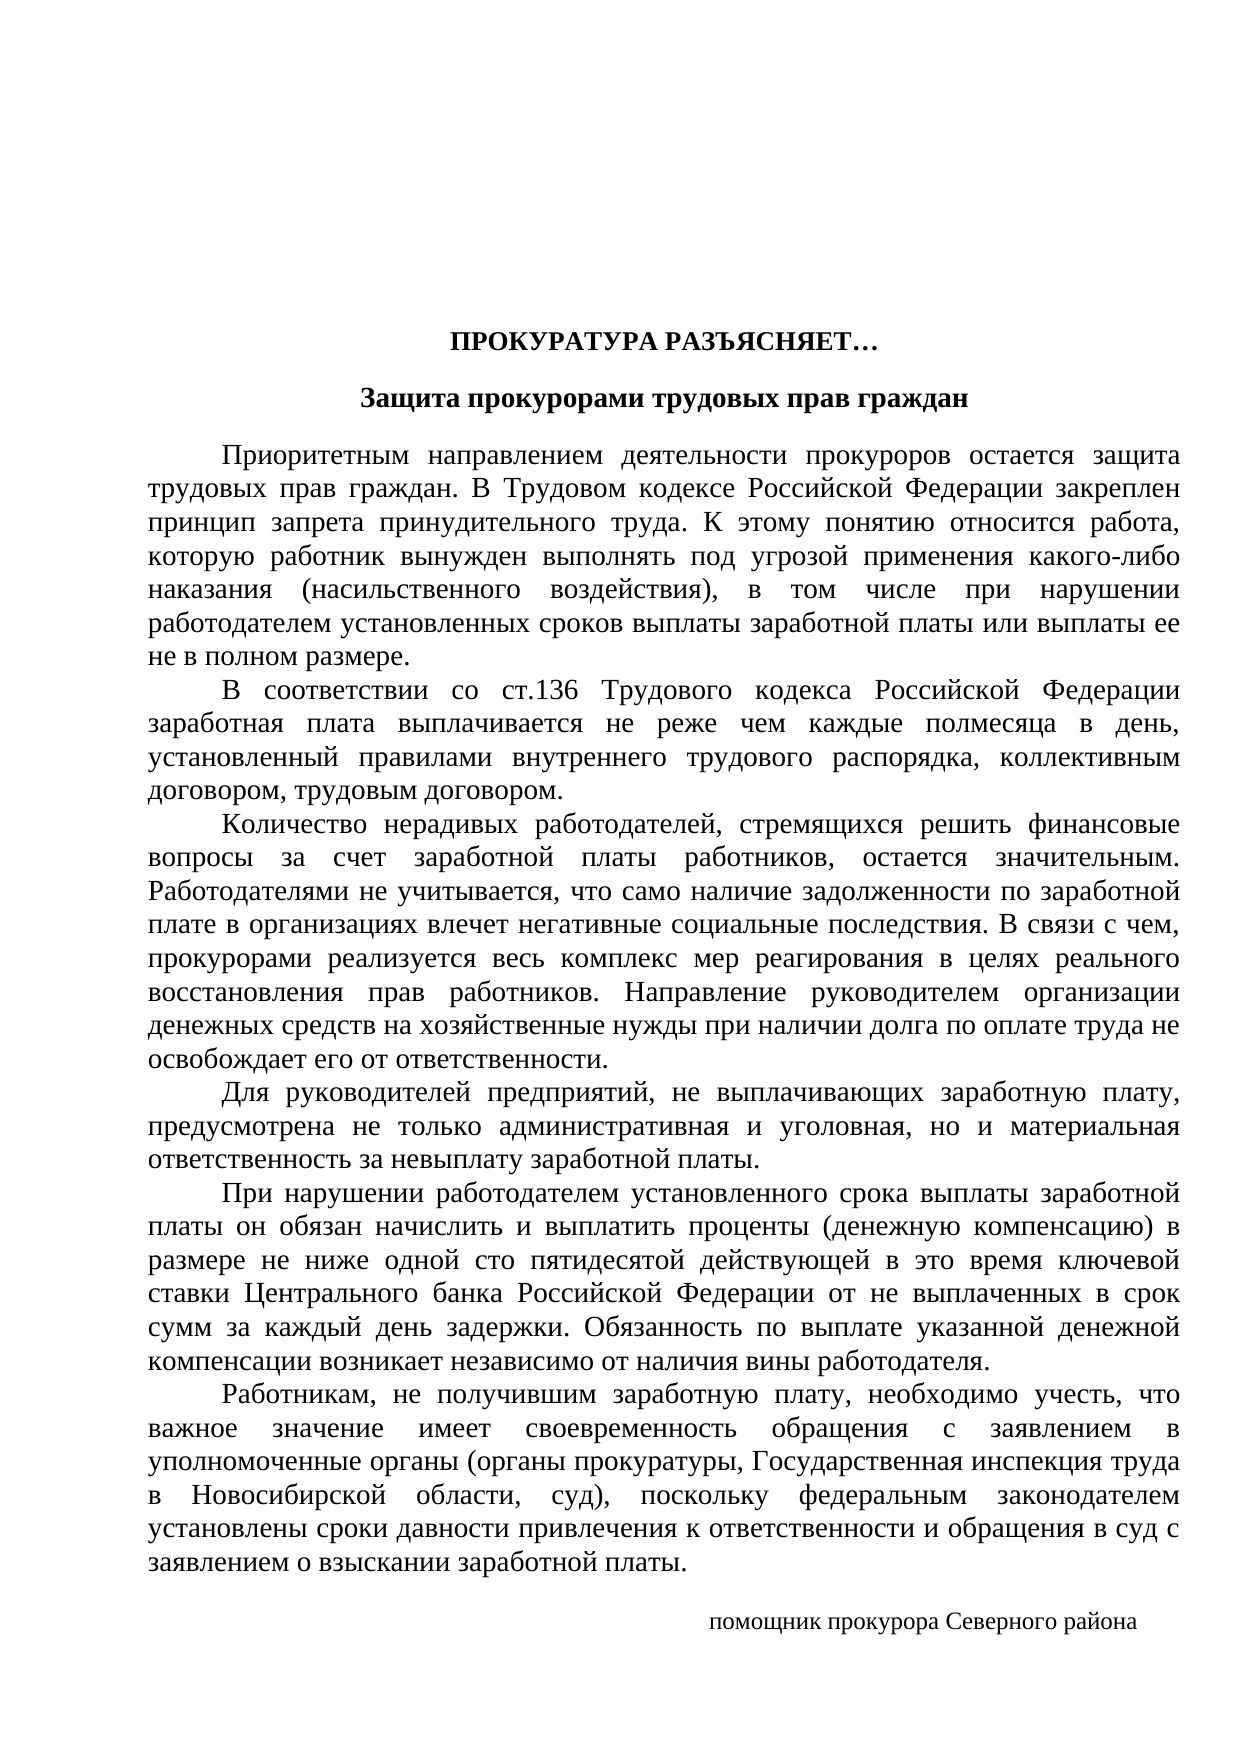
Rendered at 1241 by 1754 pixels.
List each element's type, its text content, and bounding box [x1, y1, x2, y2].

text Количество нерадивых работодателей, стремящихся решить финансовые вопросы за счет заработной платы работников, остается значительным. Работодателями не учитывается, что само наличие задолженности по заработной плате в организациях влечет негативные социальные последствия. В связи с чем, прокурорами реализуется весь комплекс мер реагирования в целях реального восстановления прав работников. Направление руководителем организации денежных средств на хозяйственные нужды при наличии долга по оплате труда не освобождает его от ответственности. [148, 806, 1181, 1074]
text Работникам, не получившим заработную плату, необходимо учесть, что важное значение имеет своевременность обращения с заявлением в уполномоченные органы (органы прокуратуры, Государственная инспекция труда в Новосибирской области, суд), поскольку федеральным законодателем установлены сроки давности привлечения к ответственности и обращения в суд с заявлением о взыскании заработной платы. [148, 1376, 1181, 1577]
text Для руководителей предприятий, не выплачивающих заработную плату, предусмотрена не только административная и уголовная, но и материальная ответственность за невыплату заработной платы. [148, 1074, 1181, 1175]
text При нарушении работодателем установленного срока выплаты заработной платы он обязан начислить и выплатить проценты (денежную компенсацию) в размере не ниже одной сто пятидесятой действующей в это время ключевой ставки Центрального банка Российской Федерации от не выплаченных в срок сумм за каждый день задержки. Обязанность по выплате указанной денежной компенсации возникает независимо от наличия вины работодателя. [148, 1175, 1181, 1376]
text Приоритетным направлением деятельности прокуроров остается защита трудовых прав граждан. В Трудовом кодексе Российской Федерации закреплен принцип запрета принудительного труда. К этому понятию относится работа, которую работник вынужден выполнять под угрозой применения какого-либо наказания (насильственного воздействия), в том числе при нарушении работодателем установленных сроков выплаты заработной платы или выплаты ее не в полном размере. [148, 437, 1181, 672]
subtitle Защита прокурорами трудовых прав граждан [148, 380, 1181, 414]
text ПРОКУРАТУРА РАЗЪЯСНЯЕТ… [148, 326, 1181, 357]
text В соответствии со ст.136 Трудового кодекса Российской Федерации заработная плата выплачивается не реже чем каждые полмесяца в день, установленный правилами внутреннего трудового распорядка, коллективным договором, трудовым договором. [148, 672, 1181, 806]
text помощник прокурора Северного района [709, 1606, 1181, 1635]
